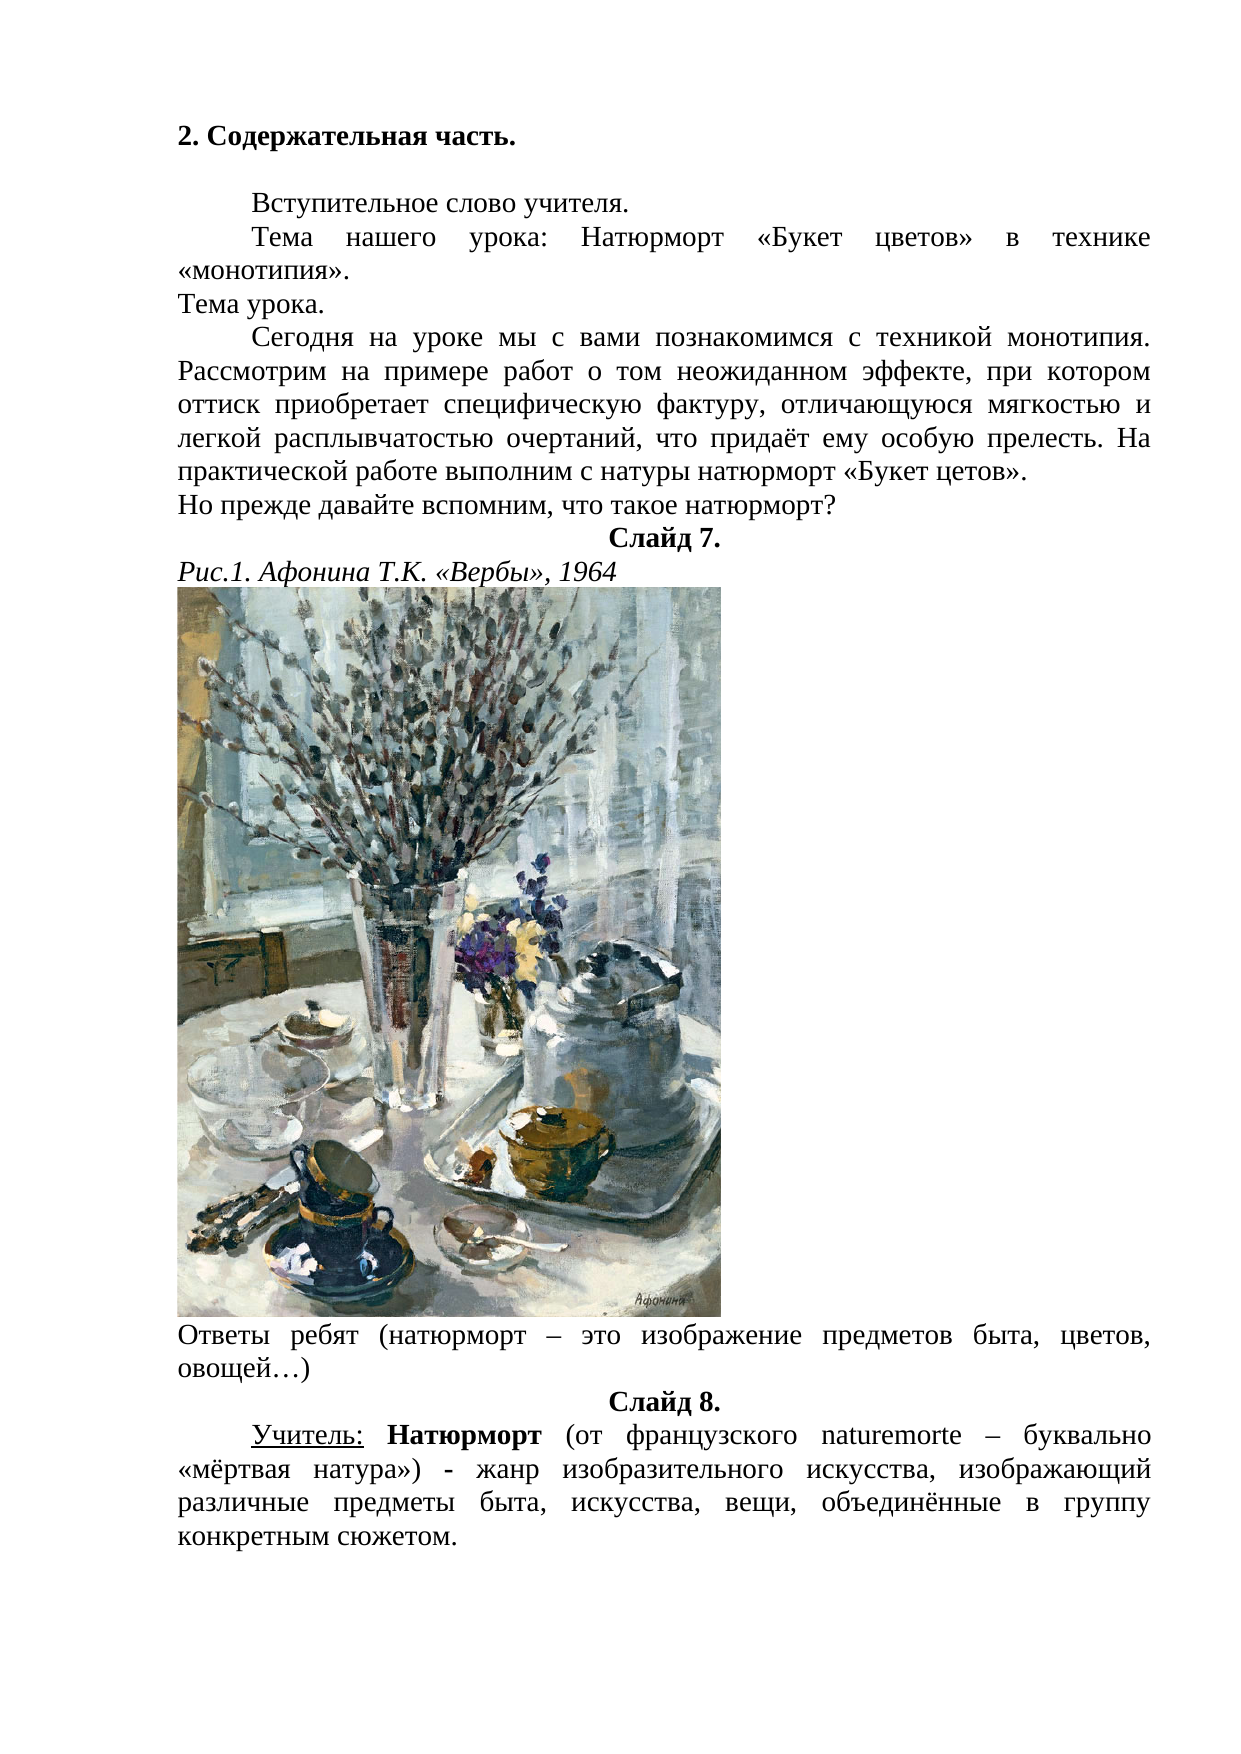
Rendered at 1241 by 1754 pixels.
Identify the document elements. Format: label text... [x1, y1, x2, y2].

text Но прежде давайте вспомним, что такое натюрморт? [177, 487, 1152, 521]
text Тема урока. [177, 286, 1152, 319]
text Тема нашего урока: Натюрморт «Букет цветов» в технике «монотипия». [177, 219, 1152, 286]
text Слайд 7. [177, 521, 1152, 554]
text Сегодня на уроке мы с вами познакомимся с техникой монотипия. Рассмотрим на примере работ о том неожиданном эффекте, при котором оттиск приобретает специфическую фактуру, отличающуюся мягкостью и легкой расплывчатостью очертаний, что придаёт ему особую прелесть. На практической работе выполним с натуры натюрморт «Букет цетов». [177, 319, 1152, 487]
list Учитель: Натюрморт (от французского naturemorte – буквально «мёртвая натура») - жанр изобразительного искусства, изображающий различные предметы быта, искусства, вещи, объединённые в группу конкретным сюжетом. [177, 1417, 1152, 1552]
picture [177, 587, 721, 1317]
text Ответы ребят (натюрморт – это изображение предметов быта, цветов, овощей…) [177, 1317, 1152, 1384]
list Вступительное слово учителя. [177, 185, 1152, 219]
list 2. Содержательная часть. [177, 118, 1152, 152]
text Слайд 8. [177, 1384, 1152, 1417]
